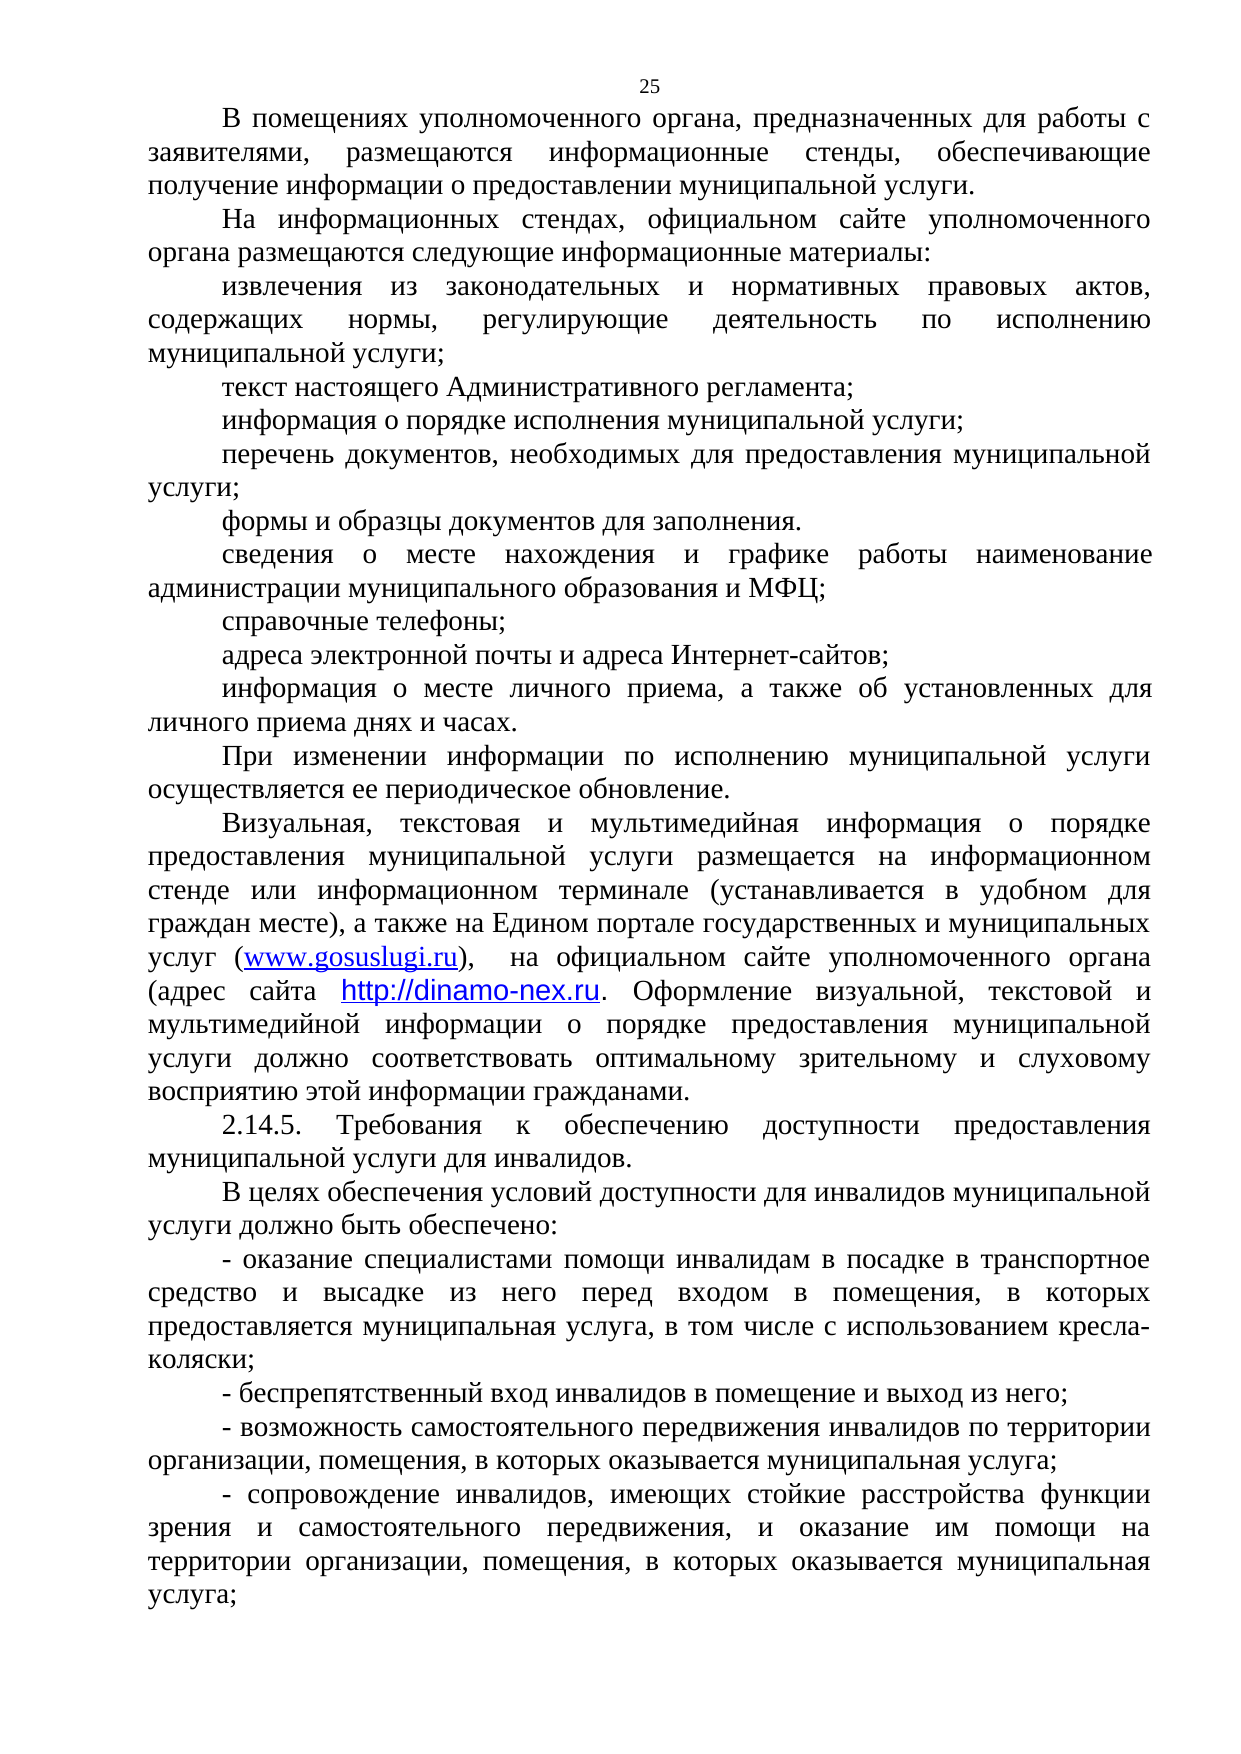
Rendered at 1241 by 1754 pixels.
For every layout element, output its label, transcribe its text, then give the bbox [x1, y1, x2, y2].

text - сопровождение инвалидов, имеющих стойкие расстройства функции зрения и самостоятельного передвижения, и оказание им помощи на территории организации, помещения, в которых оказывается муниципальная услуга; [148, 1476, 1152, 1610]
text информация о порядке исполнения муниципальной услуги; [148, 402, 1152, 436]
text информация о месте личного приема, а также об установленных для личного приема днях и часах. [148, 671, 1153, 738]
text справочные телефоны; [148, 603, 1153, 637]
text сведения о месте нахождения и графике работы наименование администрации муниципального образования и МФЦ; [148, 536, 1153, 603]
text В помещениях уполномоченного органа, предназначенных для работы с заявителями, размещаются информационные стенды, обеспечивающие получение информации о предоставлении муниципальной услуги. [148, 100, 1152, 201]
text текст настоящего Административного регламента; [148, 369, 1152, 402]
text перечень документов, необходимых для предоставления муниципальной услуги; [148, 436, 1152, 503]
text адреса электронной почты и адреса Интернет-сайтов; [148, 637, 1153, 671]
text формы и образцы документов для заполнения. [148, 503, 1152, 536]
text При изменении информации по исполнению муниципальной услуги осуществляется ее периодическое обновление. [148, 738, 1152, 805]
text - оказание специалистами помощи инвалидам в посадке в транспортное средство и высадке из него перед входом в помещения, в которых предоставляется муниципальная услуга, в том числе с использованием кресла-коляски; [148, 1241, 1152, 1375]
text На информационных стендах, официальном сайте уполномоченного органа размещаются следующие информационные материалы: [148, 201, 1152, 268]
text Визуальная, текстовая и мультимедийная информация о порядке предоставления муниципальной услуги размещается на информационном стенде или информационном терминале (устанавливается в удобном для граждан месте), а также на Едином портале государственных и муниципальных услуг (www.gosuslugi.ru), на официальном сайте уполномоченного органа (адрес сайта http://dinamo-nex.ru. Оформление визуальной, текстовой и мультимедийной информации о порядке предоставления муниципальной услуги должно соответствовать оптимальному зрительному и слуховому восприятию этой информации гражданами. [148, 805, 1152, 1107]
text 2.14.5. Требования к обеспечению доступности предоставления муниципальной услуги для инвалидов. [148, 1107, 1152, 1174]
text В целях обеспечения условий доступности для инвалидов муниципальной услуги должно быть обеспечено: [148, 1174, 1152, 1241]
text - беспрепятственный вход инвалидов в помещение и выход из него; [148, 1375, 1152, 1409]
text - возможность самостоятельного передвижения инвалидов по территории организации, помещения, в которых оказывается муниципальная услуга; [148, 1409, 1152, 1476]
text извлечения из законодательных и нормативных правовых актов, содержащих нормы, регулирующие деятельность по исполнению муниципальной услуги; [148, 268, 1152, 369]
